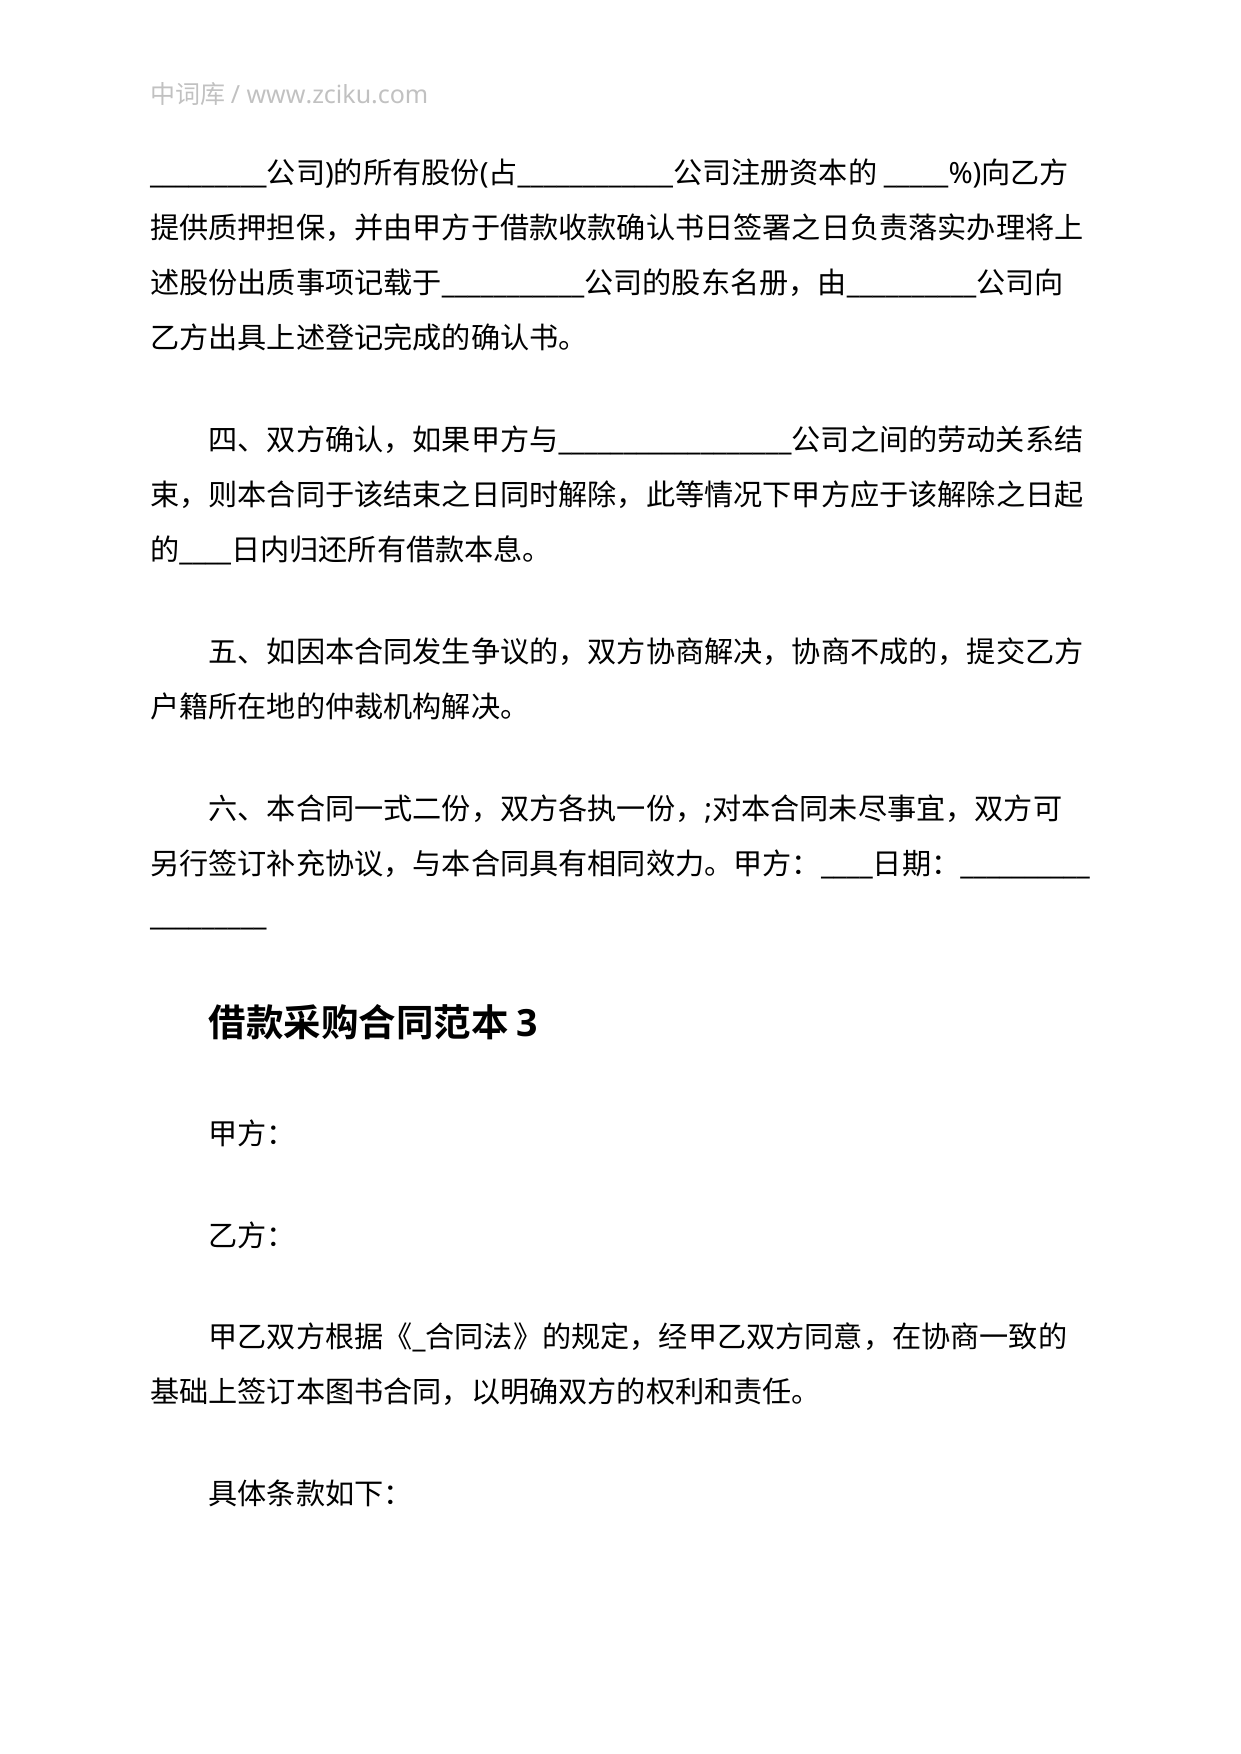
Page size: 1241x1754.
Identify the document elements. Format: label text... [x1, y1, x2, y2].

text 甲方： [150, 1111, 1090, 1153]
text 具体条款如下： [150, 1471, 1090, 1513]
text 甲乙双方根据《_合同法》的规定，经甲乙双方同意，在协商一致的基础上签订本图书合同，以明确双方的权利和责任。 [150, 1314, 1090, 1411]
text 四、双方确认，如果甲方与__________________公司之间的劳动关系结束，则本合同于该结束之日同时解除，此等情况下甲方应于该解除之日起的____日内归还所有借款本息。 [150, 417, 1090, 569]
text 五、如因本合同发生争议的，双方协商解决，协商不成的，提交乙方户籍所在地的仲裁机构解决。 [150, 628, 1090, 726]
text 借款采购合同范本3 [150, 993, 1090, 1047]
text 乙方： [150, 1212, 1090, 1254]
text 六、本合同一式二份，双方各执一份，;对本合同未尽事宜，双方可另行签订补充协议，与本合同具有相同效力。甲方：____日期：___________________ [150, 785, 1090, 934]
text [150, 150, 1090, 357]
